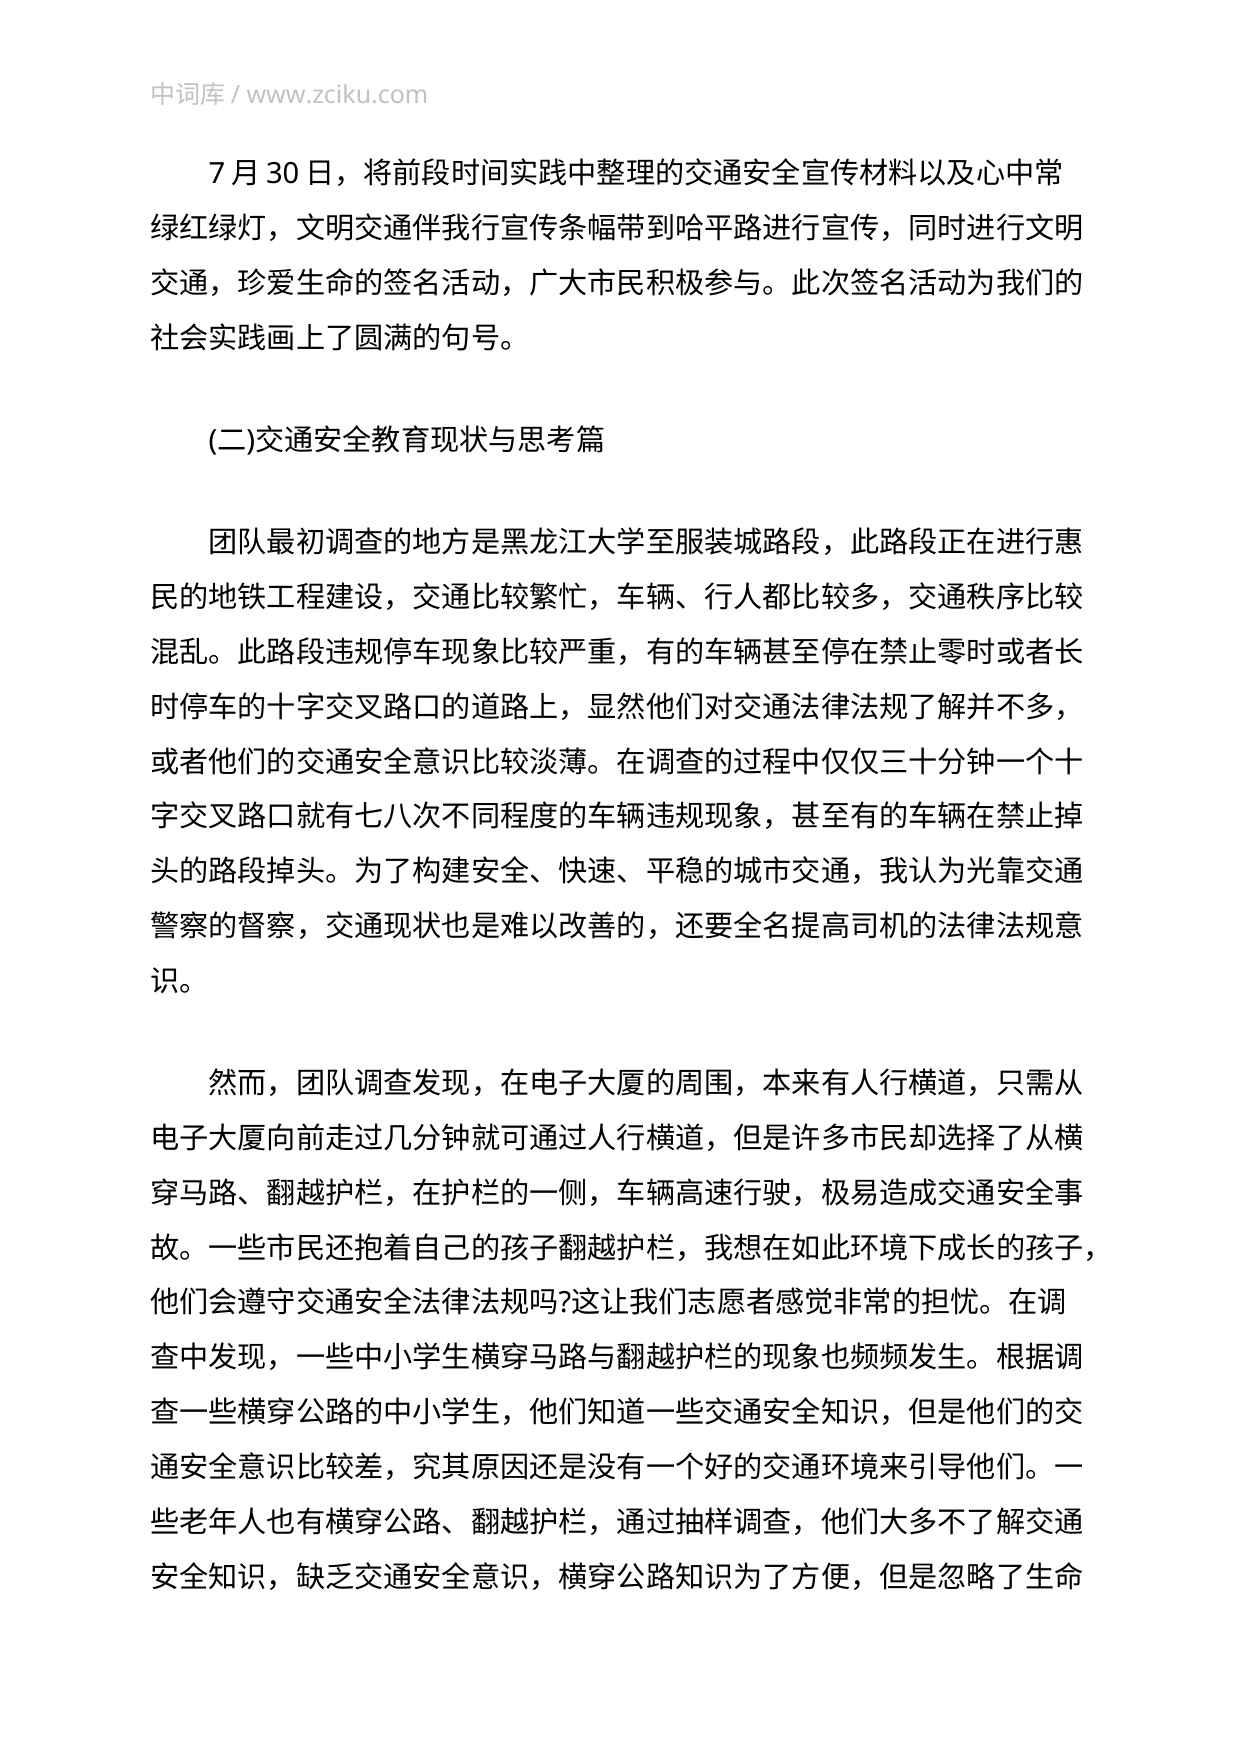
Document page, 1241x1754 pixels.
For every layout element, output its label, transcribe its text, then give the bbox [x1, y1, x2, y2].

text 7月30日，将前段时间实践中整理的交通安全宣传材料以及心中常绿红绿灯，文明交通伴我行宣传条幅带到哈平路进行宣传，同时进行文明交通，珍爱生命的签名活动，广大市民积极参与。此次签名活动为我们的社会实践画上了圆满的句号。 [150, 150, 1090, 357]
text 团队最初调查的地方是黑龙江大学至服装城路段，此路段正在进行惠民的地铁工程建设，交通比较繁忙，车辆、行人都比较多，交通秩序比较混乱。此路段违规停车现象比较严重，有的车辆甚至停在禁止零时或者长时停车的十字交叉路口的道路上，显然他们对交通法律法规了解并不多，或者他们的交通安全意识比较淡薄。在调查的过程中仅仅三十分钟一个十字交叉路口就有七八次不同程度的车辆违规现象，甚至有的车辆在禁止掉头的路段掉头。为了构建安全、快速、平稳的城市交通，我认为光靠交通警察的督察，交通现状也是难以改善的，还要全名提高司机的法律法规意识。 [150, 518, 1090, 1000]
text (二)交通安全教育现状与思考篇 [150, 417, 1090, 459]
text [150, 1059, 1090, 1596]
